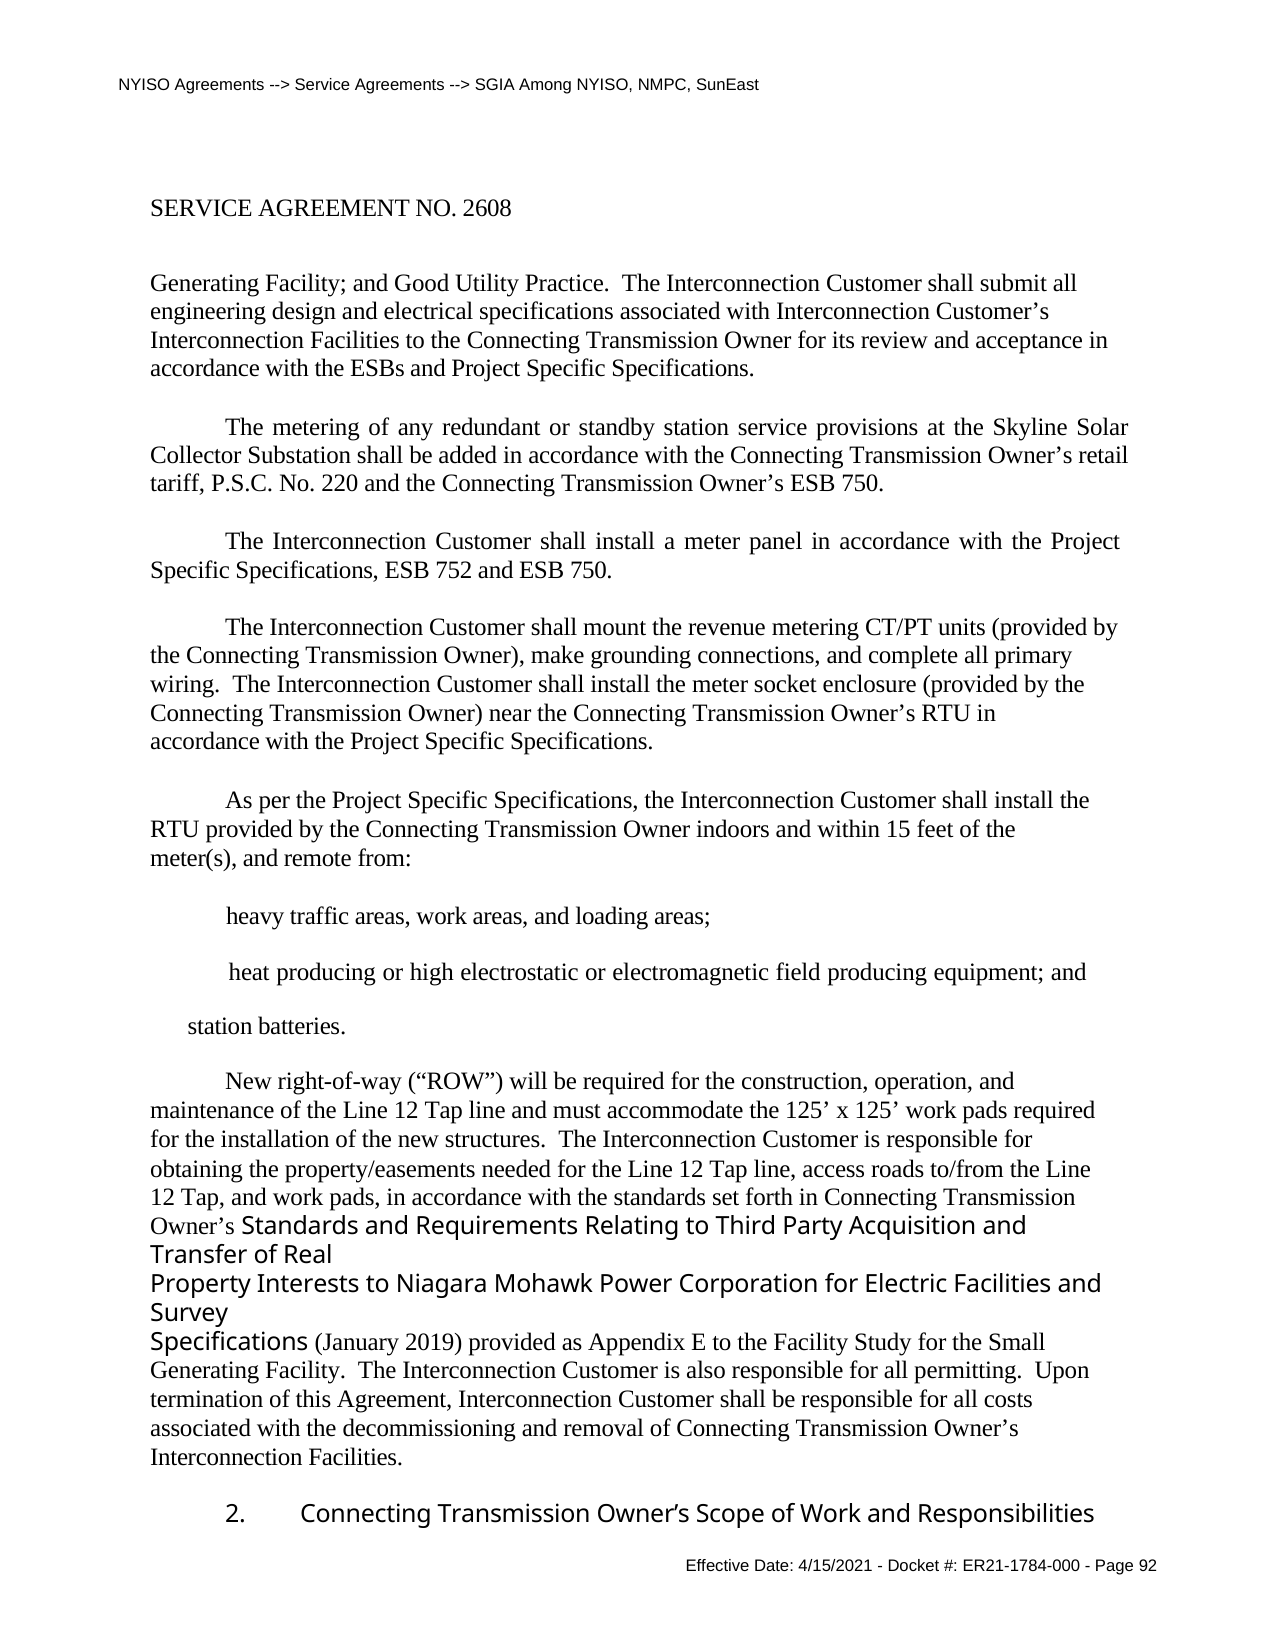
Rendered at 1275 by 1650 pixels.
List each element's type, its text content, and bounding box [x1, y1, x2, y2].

text The metering of any redundant or standby station service provisions at the Skyline Solar Collector Substation shall be added in accordance with the Connecting Transmission Owner’s retail tariff, P.S.C. No. 220 and the Connecting Transmission Owner’s ESB 750. [150, 412, 1129, 497]
text SERVICE AGREEMENT NO. 2608 [150, 193, 1275, 222]
text The Interconnection Customer shall mount the revenue metering CT/PT units (provided by the Connecting Transmission Owner), make grounding connections, and complete all primary wiring. The Interconnection Customer shall install the meter socket enclosure (provided by the Connecting Transmission Owner) near the Connecting Transmission Owner’s RTU in accordance with the Project Specific Specifications. [150, 612, 1141, 755]
text Generating Facility; and Good Utility Practice. The Interconnection Customer shall submit all engineering design and electrical specifications associated with Interconnection Customer’s Interconnection Facilities to the Connecting Transmission Owner for its review and acceptance in accordance with the ESBs and Project Specific Specifications. [150, 268, 1122, 382]
text 12 Tap, and work pads, in accordance with the standards set forth in Connecting Transmission Owner’s Standards and Requirements Relating to Third Party Acquisition and Transfer of Real Property Interests to Niagara Mohawk Power Corporation for Electric Facilities and Survey Specifications (January 2019) provided as Appendix E to the Facility Study for the Small Generating Facility. The Interconnection Customer is also responsible for all permitting. Upon termination of this Agreement, Interconnection Customer shall be responsible for all costs associated with the decommissioning and removal of Connecting Transmission Owner’s Interconnection Facilities. [150, 1183, 1129, 1471]
text 2. Connecting Transmission Owner’s Scope of Work and Responsibilities [225, 1499, 1275, 1528]
text  heavy traffic areas, work areas, and loading areas; [187, 902, 1275, 931]
text maintenance of the Line 12 Tap line and must accommodate the 125’ x 125’ work pads required for the installation of the new structures. The Interconnection Customer is responsible for obtaining the property/easements needed for the Line 12 Tap line, access roads to/from the Line [150, 1095, 1134, 1183]
text As per the Project Specific Specifications, the Interconnection Customer shall install the RTU provided by the Connecting Transmission Owner indoors and within 15 feet of the meter(s), and remote from: [150, 785, 1128, 872]
text  heat producing or high electrostatic or electromagnetic field producing equipment; and  station batteries. [187, 937, 1114, 1045]
text New right-of-way (“ROW”) will be required for the construction, operation, and [225, 1066, 1275, 1095]
text The Interconnection Customer shall install a meter panel in accordance with the Project Specific Specifications, ESB 752 and ESB 750. [150, 526, 1121, 584]
